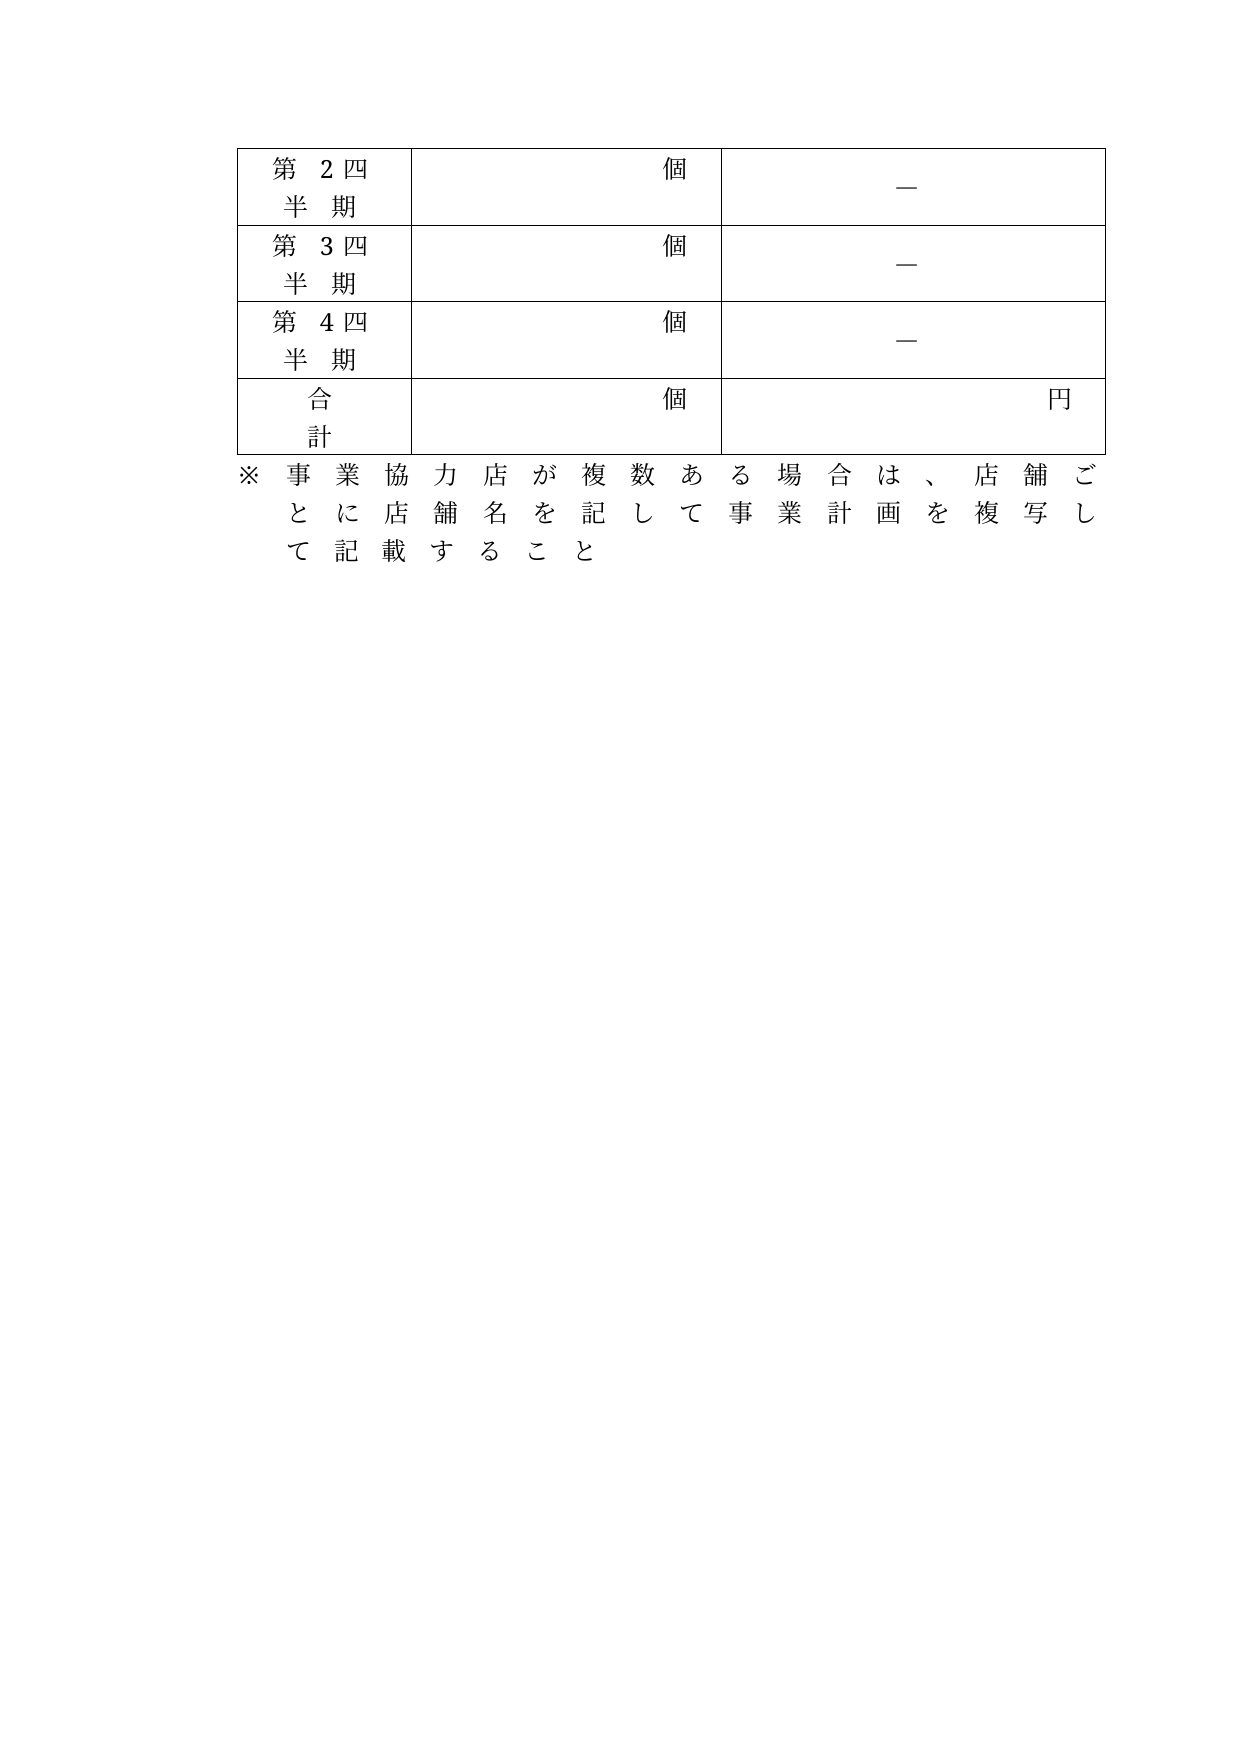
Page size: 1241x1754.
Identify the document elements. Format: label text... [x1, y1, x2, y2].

table_cell 個 [412, 302, 721, 378]
table_cell 円 [722, 379, 1105, 454]
table_cell － [722, 226, 1105, 301]
table_cell － [722, 302, 1105, 378]
table_cell 個 [412, 226, 721, 301]
list 事業協力店が複数ある場合は、店舗ごとに店舗名を記して事業計画を複写して記載すること [230, 455, 1121, 568]
table_cell 第3四半期 [238, 226, 411, 301]
table_cell － [722, 149, 1105, 225]
table_cell 第2四半期 [238, 149, 411, 225]
table_cell 個 [412, 379, 721, 454]
table_cell 個 [412, 149, 721, 225]
table_cell 第4四半期 [238, 302, 411, 378]
table_cell 合 計 [238, 379, 411, 454]
